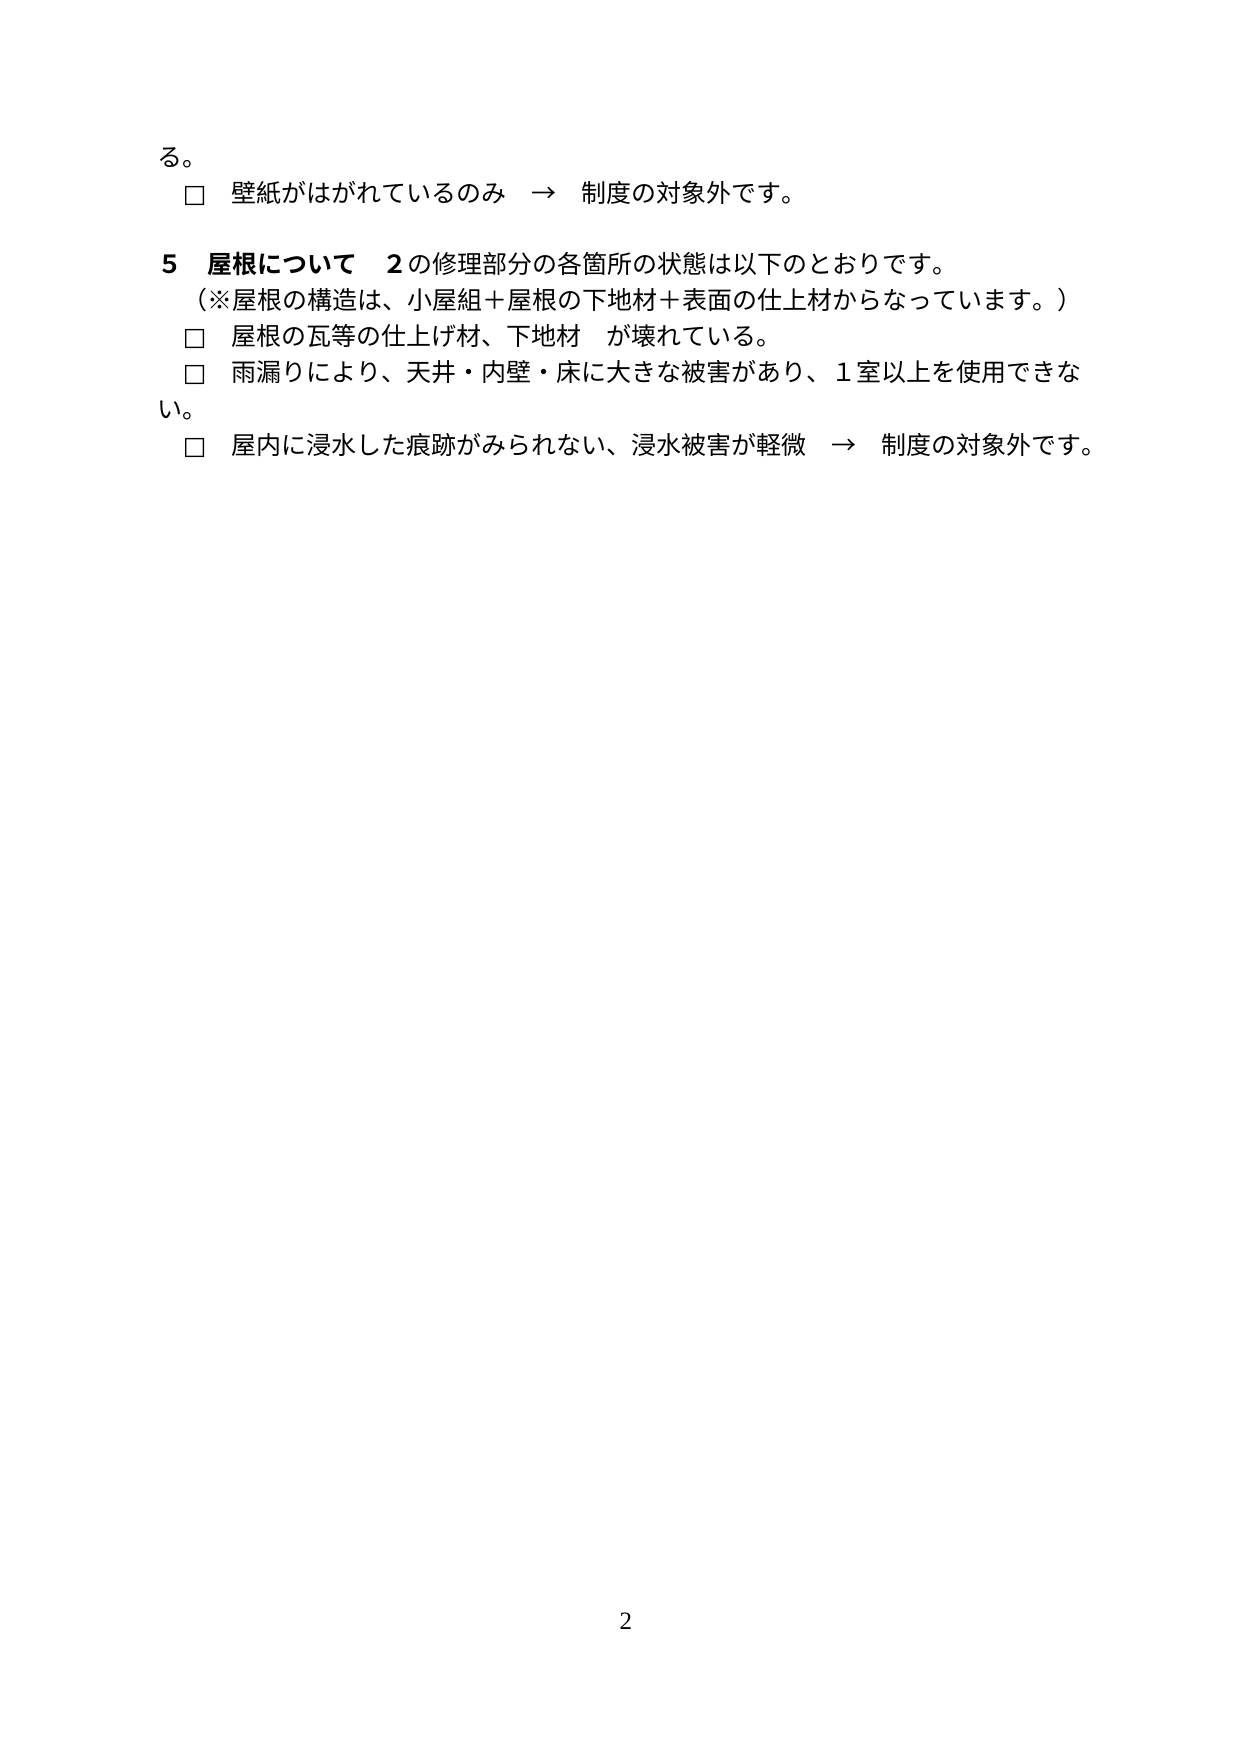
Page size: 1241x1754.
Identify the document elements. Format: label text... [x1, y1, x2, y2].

text ５ 屋根について ２の修理部分の各箇所の状態は以下のとおりです。 [158, 244, 1083, 280]
text □ 屋内に浸水した痕跡がみられない、浸水被害が軽微 → 制度の対象外です。 [183, 425, 1083, 462]
text □ 屋根の瓦等の仕上げ材、下地材 が壊れている。 [158, 317, 1083, 353]
text □ 壁紙がはがれているのみ → 制度の対象外です。 [158, 174, 1083, 210]
text （※屋根の構造は、小屋組＋屋根の下地材＋表面の仕上材からなっています。） [158, 280, 1083, 317]
text □ 雨漏りにより、天井・内壁・床に大きな被害があり、１室以上を使用できない。 [158, 353, 1083, 425]
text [158, 138, 1083, 174]
